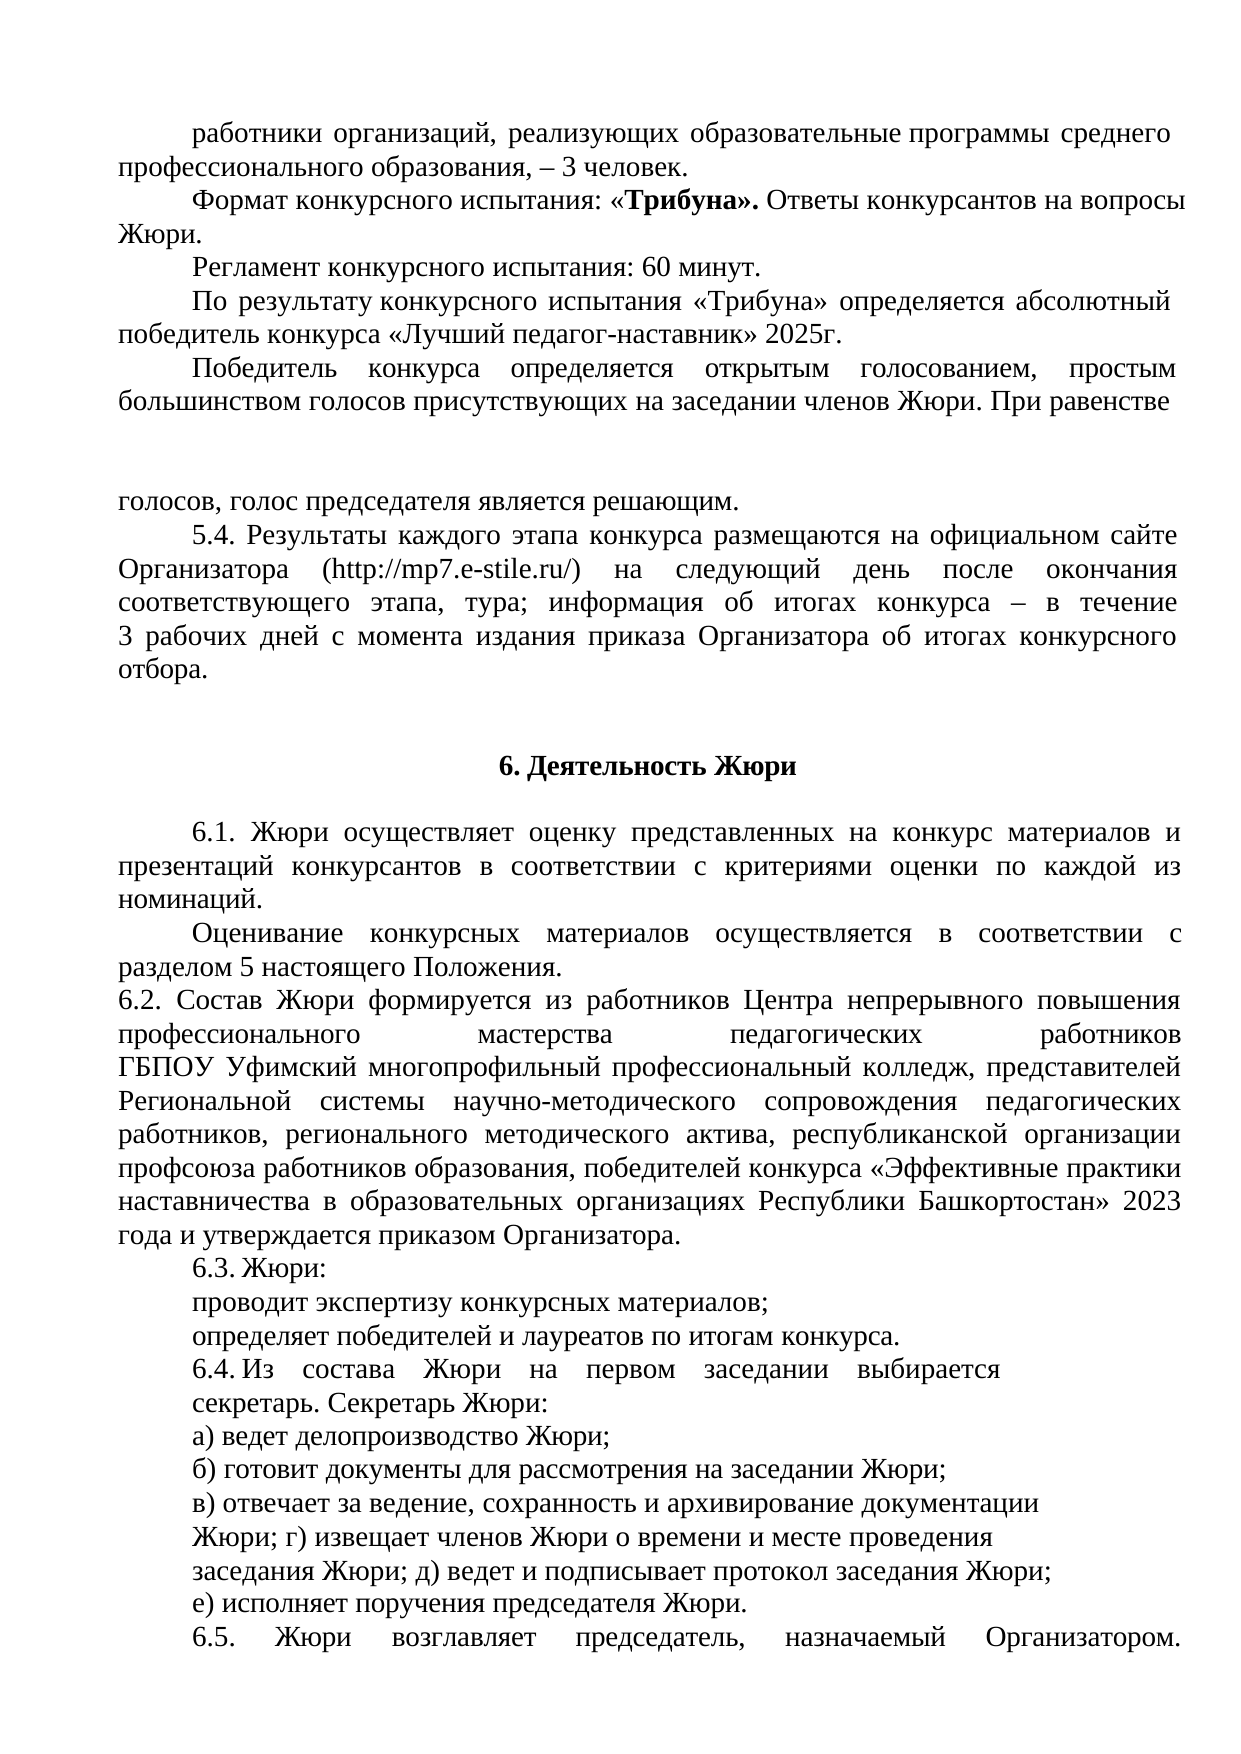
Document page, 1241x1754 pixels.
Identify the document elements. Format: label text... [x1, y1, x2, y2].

text в) отвечает за ведение, сохранность и архивирование документации Жюри; г) извещает членов Жюри о времени и месте проведения заседания Жюри; д) ведет и подписывает протокол заседания Жюри; [192, 1486, 1119, 1586]
list Из состава Жюри на первом заседании выбирается секретарь. Секретарь Жюри: [192, 1351, 1000, 1418]
text По результату конкурсного испытания «Трибуна» определяется абсолютный победитель конкурса «Лучший педагог-наставник» 2025г. [118, 283, 1196, 350]
list Состав Жюри формируется из работников Центра непрерывного повышения профессионального мастерства педагогических работников ГБПОУ Уфимский многопрофильный профессиональный колледж, представителей Региональной системы научно-методического сопровождения педагогических работников, регионального методического актива, республиканской организации профсоюза работников образования, победителей конкурса «Эффективные практики наставничества в образовательных организациях Республики Башкортостан» 2023 года и утверждается приказом Организатора. [118, 982, 1182, 1251]
text работники организаций, реализующих образовательные программы среднего профессионального образования, – 3 человек. [118, 115, 1196, 182]
list Жюри возглавляет председатель, назначаемый Организатором. [192, 1619, 1196, 1653]
text Победитель конкурса определяется открытым голосованием, простым большинством голосов присутствующих на заседании членов Жюри. При равенстве [118, 350, 1178, 417]
text Регламент конкурсного испытания: 60 минут. [192, 249, 1196, 283]
list Результаты каждого этапа конкурса размещаются на официальном сайте Организатора (http://mp7.e-stile.ru/) на следующий день после окончания соответствующего этапа, тура; информация об итогах конкурса – в течение 3 рабочих дней с момента издания приказа Организатора об итогах конкурсного отбора. [118, 517, 1178, 685]
list Жюри осуществляет оценку представленных на конкурс материалов и презентаций конкурсантов в соответствии с критериями оценки по каждой из номинаций. [118, 814, 1182, 915]
text проводит экспертизу конкурсных материалов; определяет победителей и лауреатов по итогам конкурса. [192, 1284, 903, 1351]
text б) готовит документы для рассмотрения на заседании Жюри; [192, 1452, 1196, 1486]
text голосов, голос председателя является решающим. [118, 484, 1196, 517]
text Оценивание конкурсных материалов осуществляется в соответствии с разделом 5 настоящего Положения. [118, 915, 1182, 982]
text Формат конкурсного испытания: «Трибуна». Ответы конкурсантов на вопросы Жюри. [118, 182, 1196, 249]
list Жюри: [192, 1251, 1196, 1284]
text а) ведет делопроизводство Жюри; [192, 1418, 1196, 1452]
text е) исполняет поручения председателя Жюри. [192, 1586, 1196, 1619]
subtitle Деятельность Жюри [498, 748, 1196, 781]
